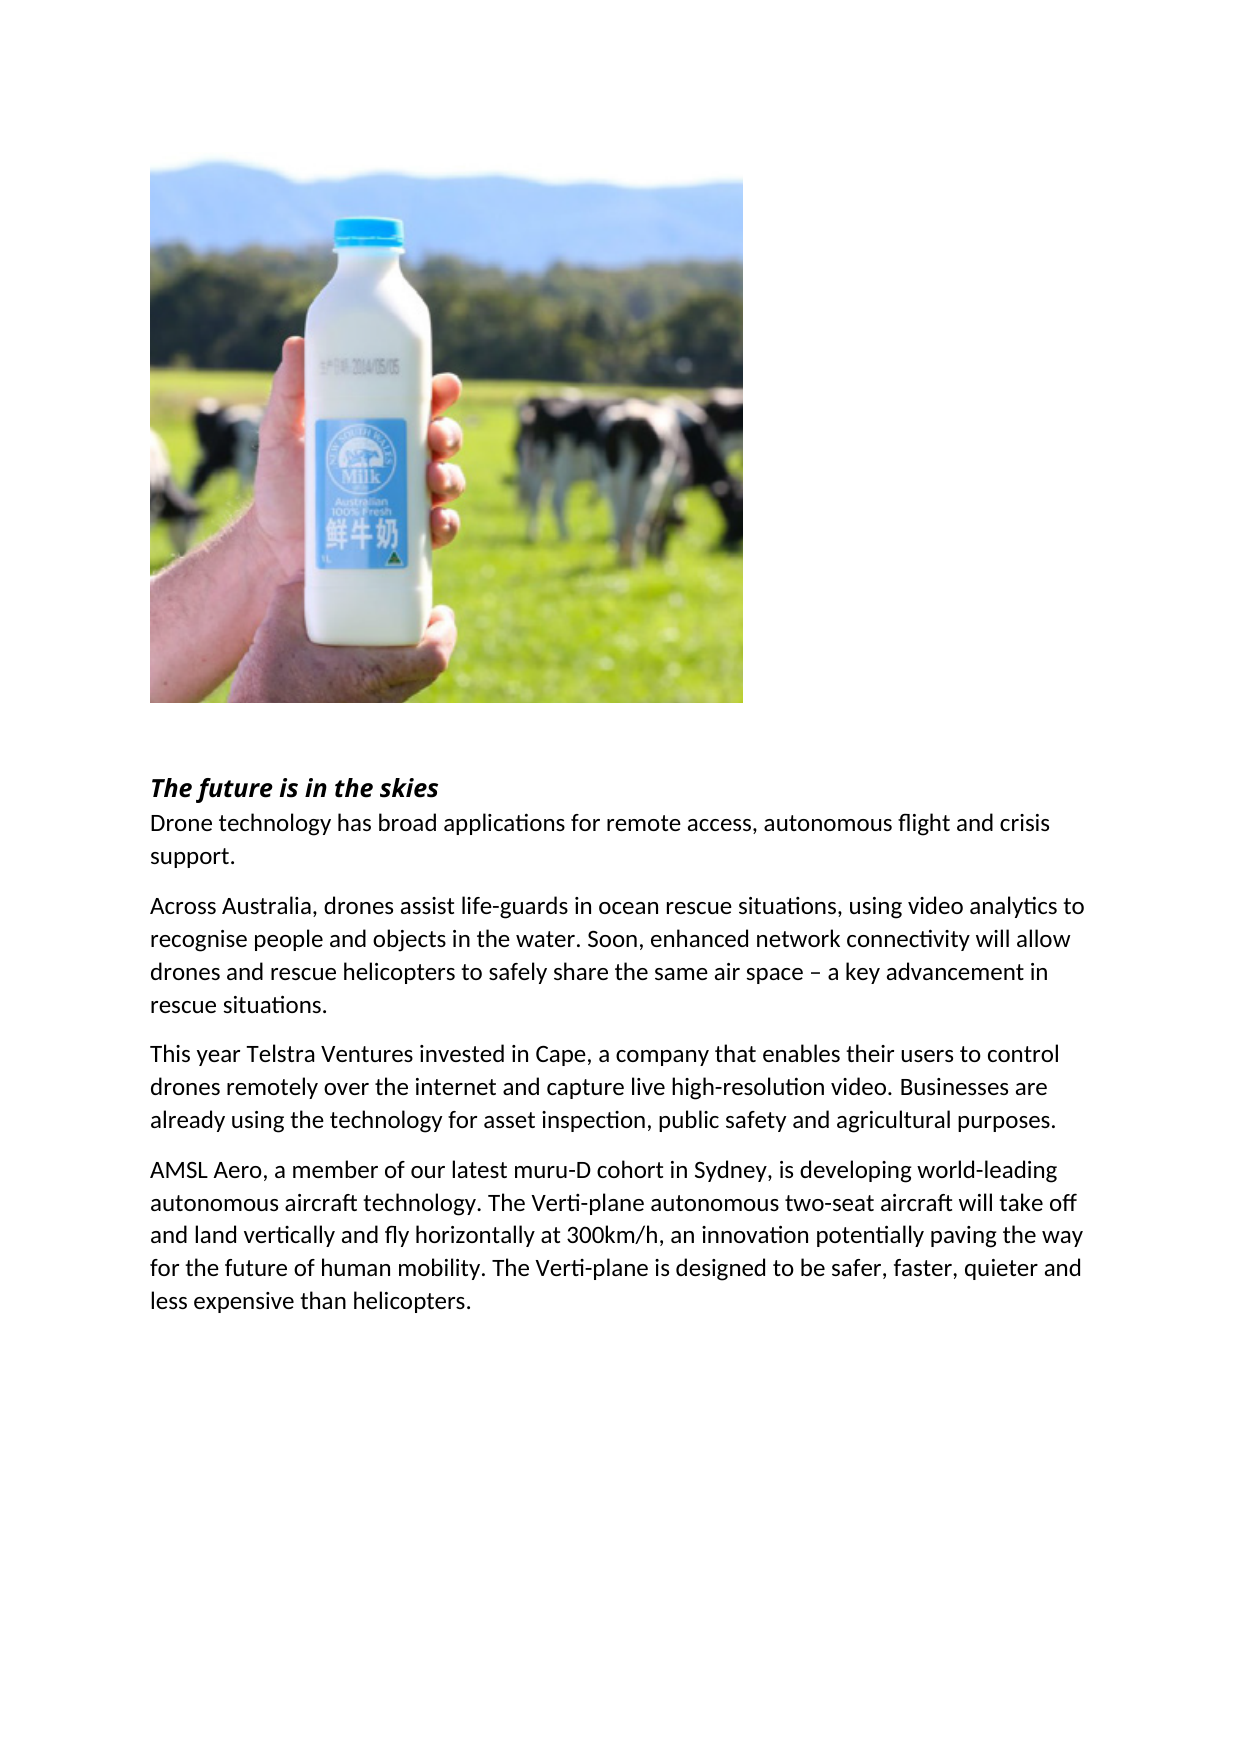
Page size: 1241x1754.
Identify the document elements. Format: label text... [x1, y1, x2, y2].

subtitle The future is in the skies [150, 771, 1090, 805]
text AMSL Aero, a member of our latest muru-D cohort in Sydney, is developing world-leading autonomous aircraft technology. The Verti-plane autonomous two-seat aircraft will take off and land vertically and fly horizontally at 300km/h, an innovation potentially paving the way for the future of human mobility. The Verti-plane is designed to be safer, faster, quieter and less expensive than helicopters. [150, 1154, 1090, 1316]
text Drone technology has broad applications for remote access, autonomous flight and crisis support. [150, 808, 1090, 871]
text This year Telstra Ventures invested in Cape, a company that enables their users to control drones remotely over the internet and capture live high-resolution video. Businesses are already using the technology for asset inspection, public safety and agricultural purposes. [150, 1038, 1090, 1135]
text Across Australia, drones assist life-guards in ocean rescue situations, using video analytics to recognise people and objects in the water. Soon, enhanced network connectivity will allow drones and rescue helicopters to safely share the same air space – a key advancement in rescue situations. [150, 890, 1090, 1019]
